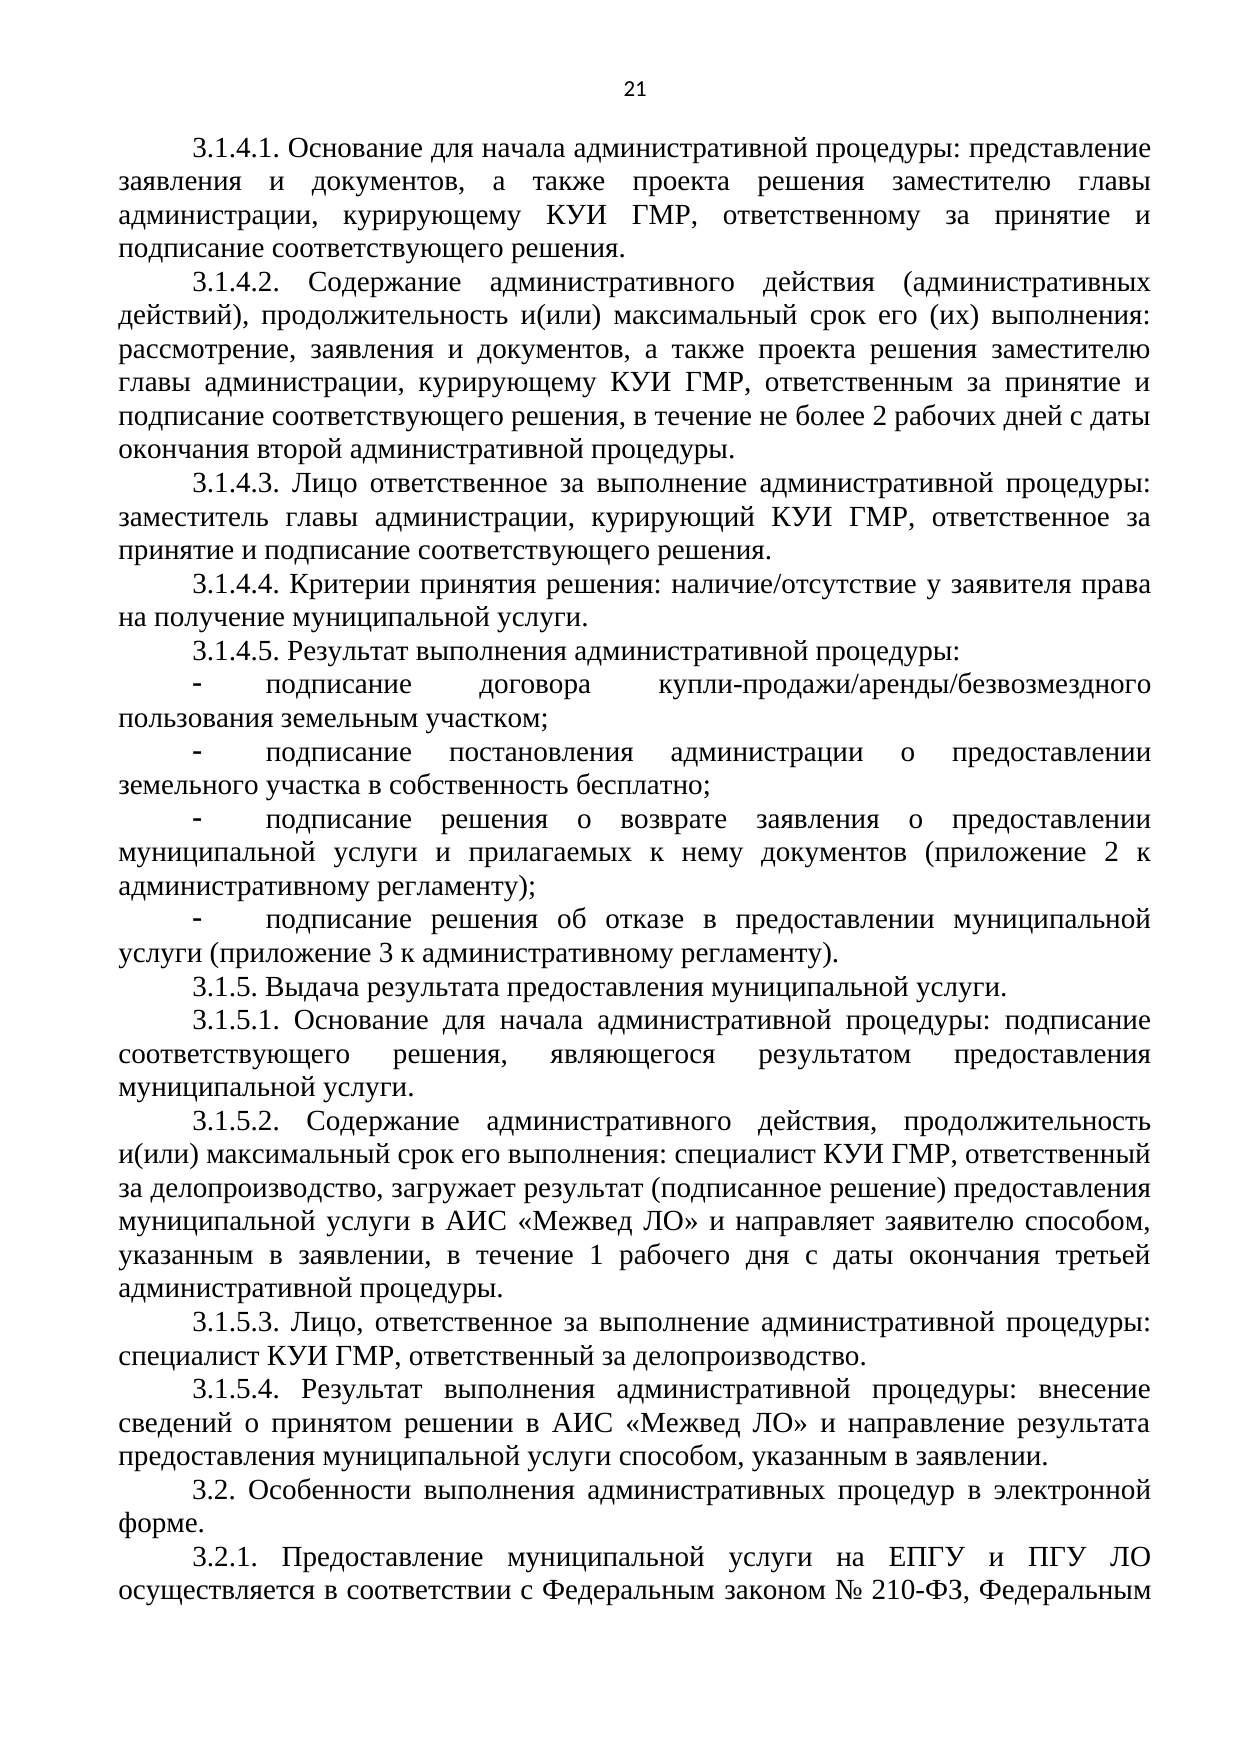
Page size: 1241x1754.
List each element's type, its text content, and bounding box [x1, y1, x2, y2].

list подписание решения об отказе в предоставлении муниципальной услуги (приложение 3 к административному регламенту). [118, 902, 1152, 969]
text 3.1.4.4. Критерии принятия решения: наличие/отсутствие у заявителя права на получение муниципальной услуги. [118, 566, 1152, 633]
text 3.2. Особенности выполнения административных процедур в электронной форме. [118, 1472, 1152, 1539]
text 3.1.5.1. Основание для начала административной процедуры: подписание соответствующего решения, являющегося результатом предоставления муниципальной услуги. [118, 1002, 1152, 1103]
list подписание постановления администрации о предоставлении земельного участка в собственность бесплатно; [118, 734, 1152, 801]
text 3.1.5. Выдача результата предоставления муниципальной услуги. [118, 969, 1152, 1002]
text 3.1.5.4. Результат выполнения административной процедуры: внесение сведений о принятом решении в АИС «Межвед ЛО» и направление результата предоставления муниципальной услуги способом, указанным в заявлении. [118, 1371, 1152, 1472]
text 3.1.4.1. Основание для начала административной процедуры: представление заявления и документов, а также проекта решения заместителю главы администрации, курирующему КУИ ГМР, ответственному за принятие и подписание соответствующего решения. [118, 130, 1152, 264]
text 3.1.5.3. Лицо, ответственное за выполнение административной процедуры: специалист КУИ ГМР, ответственный за делопроизводство. [118, 1304, 1152, 1371]
text 3.1.4.5. Результат выполнения административной процедуры: [118, 633, 1152, 666]
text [118, 1539, 1152, 1606]
text 3.1.4.3. Лицо ответственное за выполнение административной процедуры: заместитель главы администрации, курирующий КУИ ГМР, ответственное за принятие и подписание соответствующего решения. [118, 465, 1152, 566]
list подписание решения о возврате заявления о предоставлении муниципальной услуги и прилагаемых к нему документов (приложение 2 к административному регламенту); [118, 801, 1152, 902]
text 3.1.4.2. Содержание административного действия (административных действий), продолжительность и(или) максимальный срок его (их) выполнения: рассмотрение, заявления и документов, а также проекта решения заместителю главы администрации, курирующему КУИ ГМР, ответственным за принятие и подписание соответствующего решения, в течение не более 2 рабочих дней с даты окончания второй административной процедуры. [118, 264, 1152, 465]
text 3.1.5.2. Содержание административного действия, продолжительность и(или) максимальный срок его выполнения: специалист КУИ ГМР, ответственный за делопроизводство, загружает результат (подписанное решение) предоставления муниципальной услуги в АИС «Межвед ЛО» и направляет заявителю способом, указанным в заявлении, в течение 1 рабочего дня с даты окончания третьей административной процедуры. [118, 1103, 1152, 1304]
list подписание договора купли-продажи/аренды/безвозмездного пользования земельным участком; [118, 666, 1152, 734]
